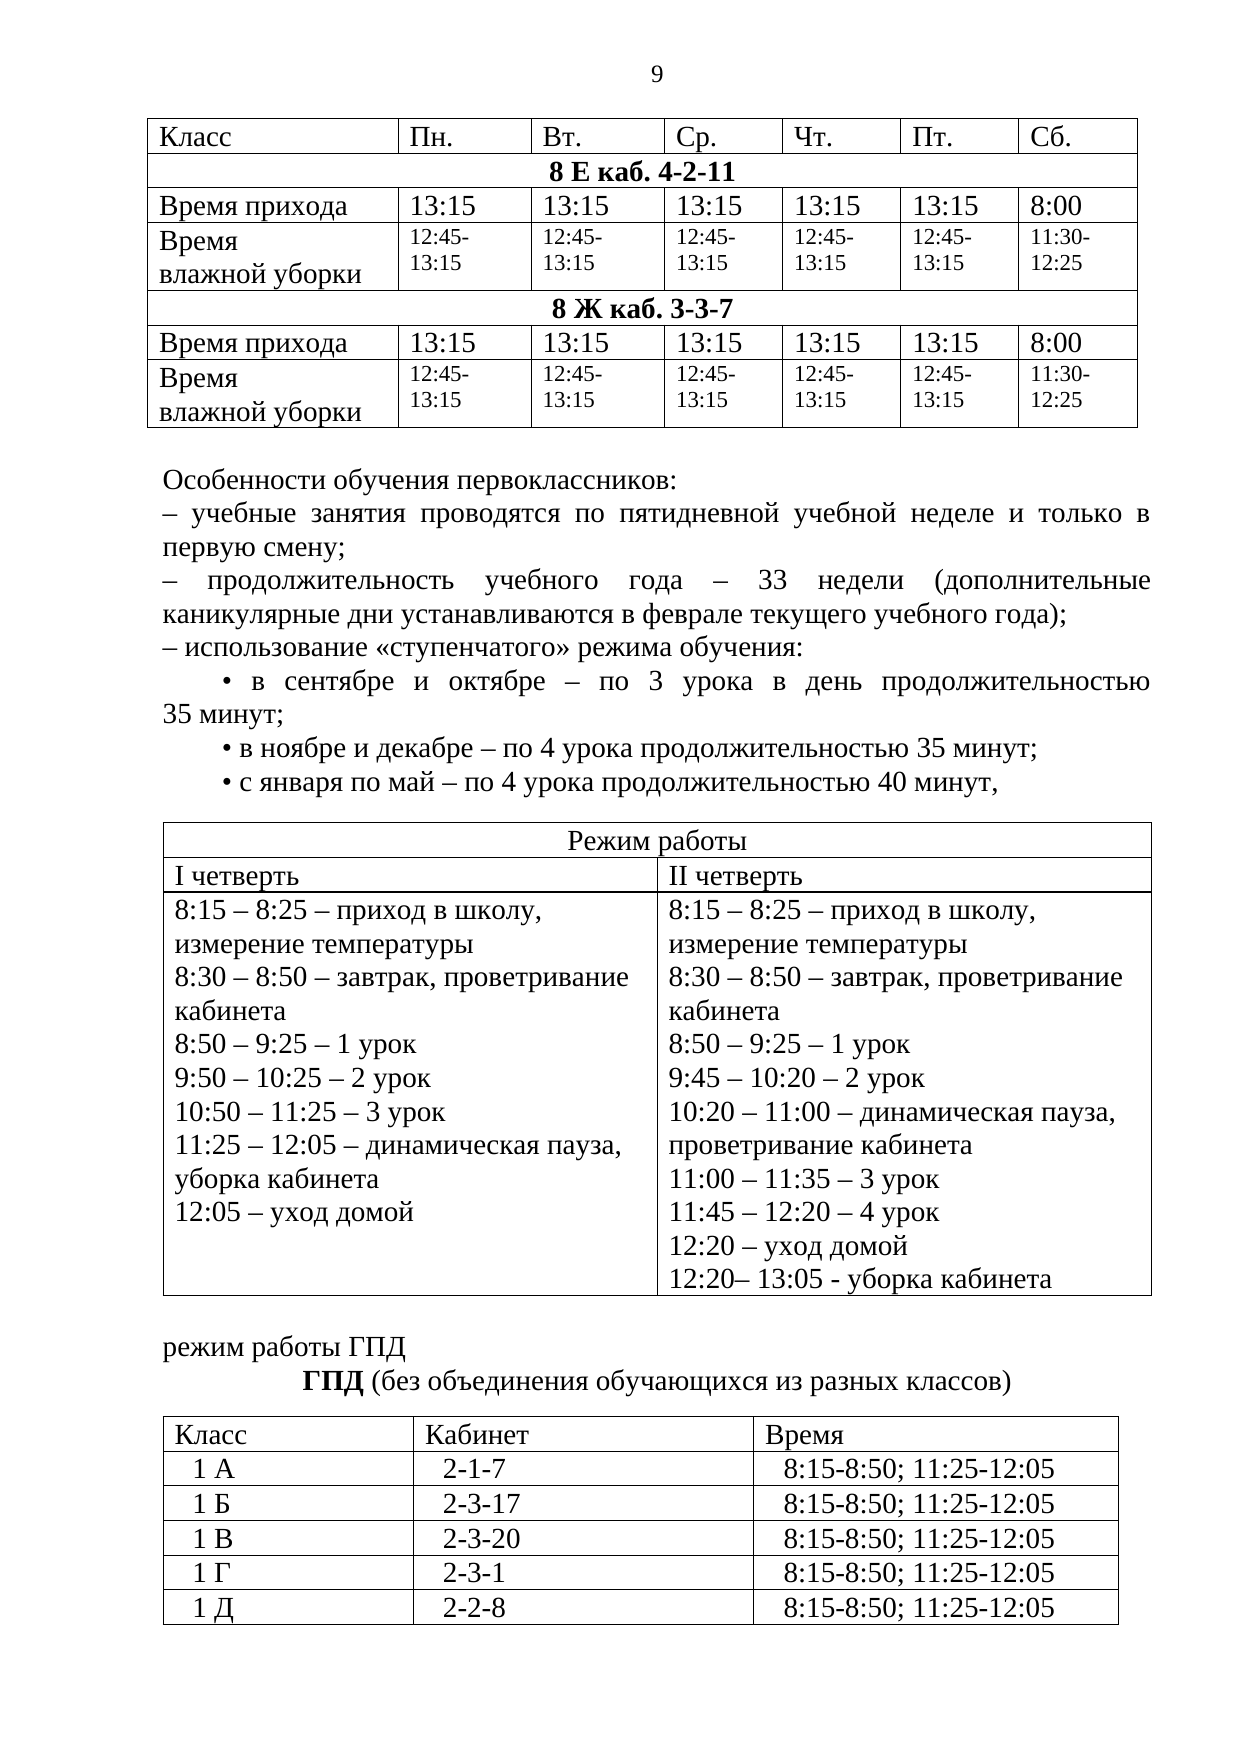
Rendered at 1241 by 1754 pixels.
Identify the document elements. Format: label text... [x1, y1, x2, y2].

table_header Кабинет [414, 1417, 753, 1451]
table_cell Время влажной уборки [148, 223, 398, 290]
table_header Чт. [783, 119, 900, 153]
table_cell 12:45-13:15 [532, 360, 664, 427]
text режим работы ГПД [162, 1329, 1152, 1363]
table_cell 1 Б [164, 1486, 413, 1520]
table_cell 12:45-13:15 [532, 223, 664, 290]
table_cell Время влажной уборки [148, 360, 398, 427]
table_cell 2-3-1 [414, 1556, 753, 1589]
table_cell 12:45-13:15 [901, 360, 1018, 427]
table_cell 8:00 [1019, 188, 1137, 222]
table_cell 8 Ж каб. 3-3-7 [148, 291, 1137, 324]
table_cell 13:15 [783, 326, 900, 359]
table_cell 11:30-12:25 [1019, 223, 1137, 290]
text • в ноябре и декабре – по 4 урока продолжительностью 35 минут; [162, 730, 1152, 764]
table_cell 1 А [164, 1452, 413, 1485]
text – учебные занятия проводятся по пятидневной учебной неделе и только в первую смену; [162, 495, 1152, 562]
table_header Класс [164, 1417, 413, 1451]
table_cell 13:15 [399, 326, 531, 359]
table_cell 13:15 [532, 326, 664, 359]
table_cell 8:15 – 8:25 – приход в школу, измерение температуры 8:30 – 8:50 – завтрак, проветривание кабинета 8:50 – 9:25 – 1 урок 9:50 – 10:25 – 2 урок 10:50 – 11:25 – 3 урок 11:25 – 12:05 – динамическая пауза, уборка кабинета 12:05 – уход домой [164, 893, 657, 1295]
table_cell 8 Е каб. 4-2-11 [148, 154, 1137, 187]
table_cell Время прихода [148, 188, 398, 222]
table_cell II четверть [658, 858, 1151, 891]
text – использование «ступенчатого» режима обучения: [162, 629, 1152, 663]
table_cell 8:15-8:50; 11:25-12:05 [754, 1556, 1118, 1589]
table_cell 13:15 [901, 188, 1018, 222]
table_cell 13:15 [901, 326, 1018, 359]
table_cell 2-3-17 [414, 1486, 753, 1520]
table_cell 8:15-8:50; 11:25-12:05 [754, 1452, 1118, 1485]
table_header Ср. [665, 119, 782, 153]
table_header Пн. [399, 119, 531, 153]
text ГПД (без объединения обучающихся из разных классов) [162, 1363, 1152, 1397]
table_header Вт. [532, 119, 664, 153]
table_cell 12:45-13:15 [783, 360, 900, 427]
table_cell 12:45-13:15 [665, 360, 782, 427]
table_cell 13:15 [399, 188, 531, 222]
table_cell 12:45-13:15 [399, 360, 531, 427]
table_cell 2-2-8 [414, 1590, 753, 1624]
table_header Режим работы [164, 823, 1151, 857]
table_cell 12:45-13:15 [665, 223, 782, 290]
table_cell Время прихода [148, 326, 398, 359]
table_cell 1 В [164, 1521, 413, 1554]
table_header Сб. [1019, 119, 1137, 153]
table_cell 8:15-8:50; 11:25-12:05 [754, 1486, 1118, 1520]
table_cell 2-3-20 [414, 1521, 753, 1554]
table_cell 8:15-8:50; 11:25-12:05 [754, 1590, 1118, 1624]
table_cell 13:15 [532, 188, 664, 222]
table_cell 13:15 [665, 188, 782, 222]
table_cell 13:15 [665, 326, 782, 359]
table_cell 8:00 [1019, 326, 1137, 359]
text Особенности обучения первоклассников: [162, 462, 1152, 495]
table_header Пт. [901, 119, 1018, 153]
table_cell I четверть [164, 858, 657, 891]
table_cell 1 Д [164, 1590, 413, 1624]
text – продолжительность учебного года – 33 недели (дополнительные каникулярные дни устанавливаются в феврале текущего учебного года); [162, 562, 1152, 629]
table_cell 8:15-8:50; 11:25-12:05 [754, 1521, 1118, 1554]
table_cell 8:15 – 8:25 – приход в школу, измерение температуры 8:30 – 8:50 – завтрак, проветривание кабинета 8:50 – 9:25 – 1 урок 9:45 – 10:20 – 2 урок 10:20 – 11:00 – динамическая пауза, проветривание кабинета 11:00 – 11:35 – 3 урок 11:45 – 12:20 – 4 урок 12:20 – уход домой 12:20– 13:05 - уборка кабинета [658, 893, 1151, 1295]
table_cell 12:45-13:15 [901, 223, 1018, 290]
table_cell 12:45-13:15 [783, 223, 900, 290]
table_header Время [754, 1417, 1118, 1451]
table_cell 1 Г [164, 1556, 413, 1589]
text • в сентябре и октябре – по 3 урока в день продолжительностью 35 минут; [162, 663, 1152, 730]
table_cell 13:15 [783, 188, 900, 222]
text • с января по май – по 4 урока продолжительностью 40 минут, [162, 764, 1152, 797]
table_cell 11:30-12:25 [1019, 360, 1137, 427]
table_cell 12:45-13:15 [399, 223, 531, 290]
table_header Класс [148, 119, 398, 153]
table_cell 2-1-7 [414, 1452, 753, 1485]
